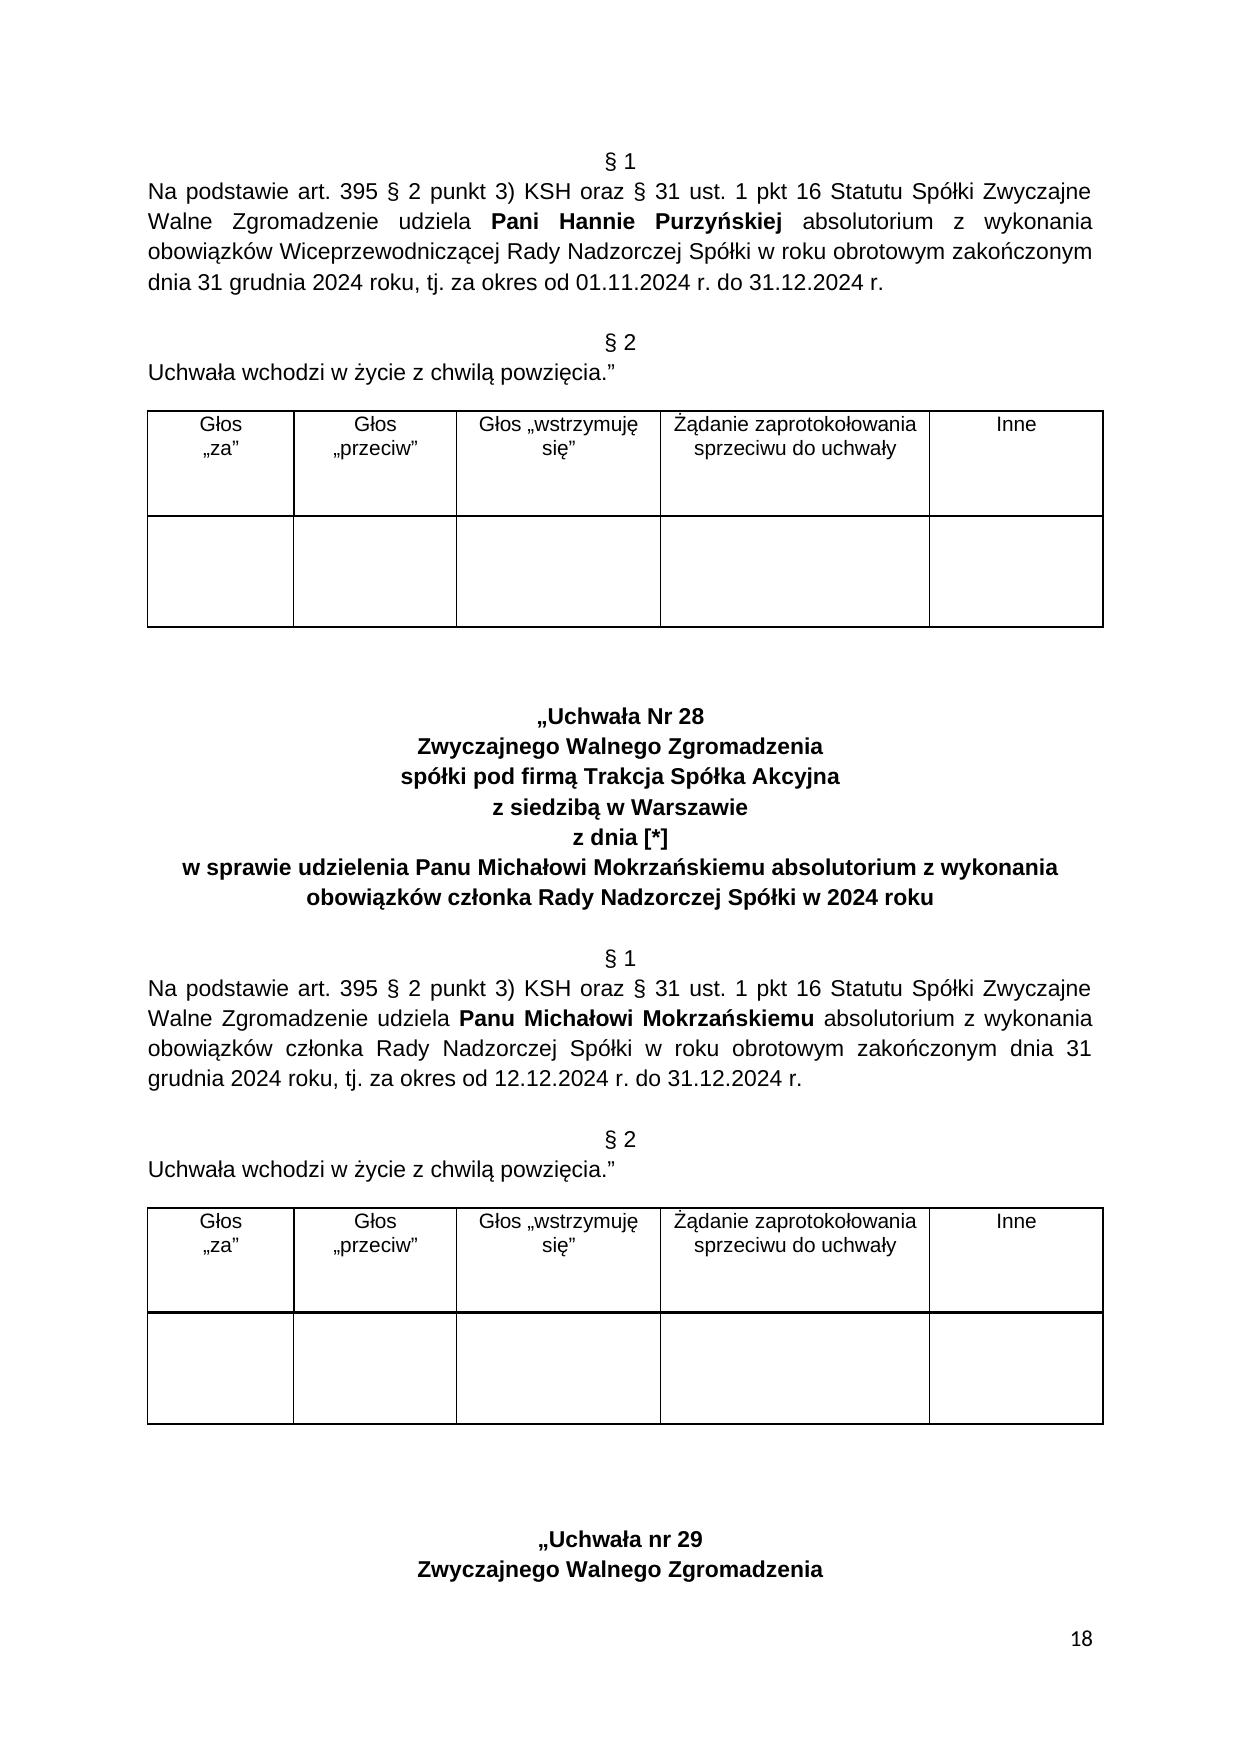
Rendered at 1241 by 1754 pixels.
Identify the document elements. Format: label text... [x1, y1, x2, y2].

table_cell [457, 1314, 660, 1422]
text z siedzibą w Warszawie [148, 793, 1093, 820]
table_header Żądanie zaprotokołowania sprzeciwu do uchwały [661, 1209, 929, 1311]
table_cell [294, 1314, 456, 1422]
text z dnia [*] [148, 824, 1093, 850]
text spółki pod firmą Trakcja Spółka Akcyjna [148, 763, 1093, 790]
text § 1 [148, 944, 1093, 971]
table_header Głos „wstrzymuję się” [457, 412, 660, 514]
table_cell [930, 1314, 1102, 1422]
text § 1 [148, 148, 1093, 174]
table_cell [661, 517, 929, 626]
table_header Głos „przeciw” [295, 1209, 456, 1311]
text Na podstawie art. 395 § 2 punkt 3) KSH oraz § 31 ust. 1 pkt 16 Statutu Spółki Zwyczajne Walne Zgromadzenie udziela Pani Hannie Purzyńskiej absolutorium z wykonania obowiązków Wiceprzewodniczącej Rady Nadzorczej Spółki w roku obrotowym zakończonym dnia 31 grudnia 2024 roku, tj. za okres od 01.11.2024 r. do 31.12.2024 r. [148, 178, 1093, 295]
text Zwyczajnego Walnego Zgromadzenia [148, 733, 1093, 759]
table_cell [930, 517, 1102, 626]
text Uchwała wchodzi w życie z chwilą powzięcia.” [148, 359, 1093, 385]
table_cell [457, 517, 660, 626]
table_cell [148, 517, 293, 626]
text Zwyczajnego Walnego Zgromadzenia [148, 1556, 1093, 1583]
table_cell [661, 1314, 929, 1422]
table_header Głos „za” [148, 1209, 293, 1311]
table_header Głos „wstrzymuję się” [457, 1209, 660, 1311]
table_header Żądanie zaprotokołowania sprzeciwu do uchwały [661, 412, 929, 514]
text § 2 [148, 1126, 1093, 1152]
table_header Inne [930, 1209, 1102, 1311]
table_cell [148, 1314, 293, 1422]
table_cell [294, 517, 456, 626]
table_header Głos „za” [148, 412, 293, 514]
text § 2 [148, 329, 1093, 355]
text w sprawie udzielenia Panu Michałowi Mokrzańskiemu absolutorium z wykonania obowiązków członka Rady Nadzorczej Spółki w 2024 roku [148, 854, 1093, 911]
text Na podstawie art. 395 § 2 punkt 3) KSH oraz § 31 ust. 1 pkt 16 Statutu Spółki Zwyczajne Walne Zgromadzenie udziela Panu Michałowi Mokrzańskiemu absolutorium z wykonania obowiązków członka Rady Nadzorczej Spółki w roku obrotowym zakończonym dnia 31 grudnia 2024 roku, tj. za okres od 12.12.2024 r. do 31.12.2024 r. [148, 975, 1093, 1092]
table_header Głos „przeciw” [295, 412, 456, 514]
text „Uchwała nr 29 [148, 1526, 1093, 1553]
text „Uchwała Nr 28 [148, 703, 1093, 729]
text Uchwała wchodzi w życie z chwilą powzięcia.” [148, 1156, 1093, 1182]
table_header Inne [930, 412, 1102, 514]
